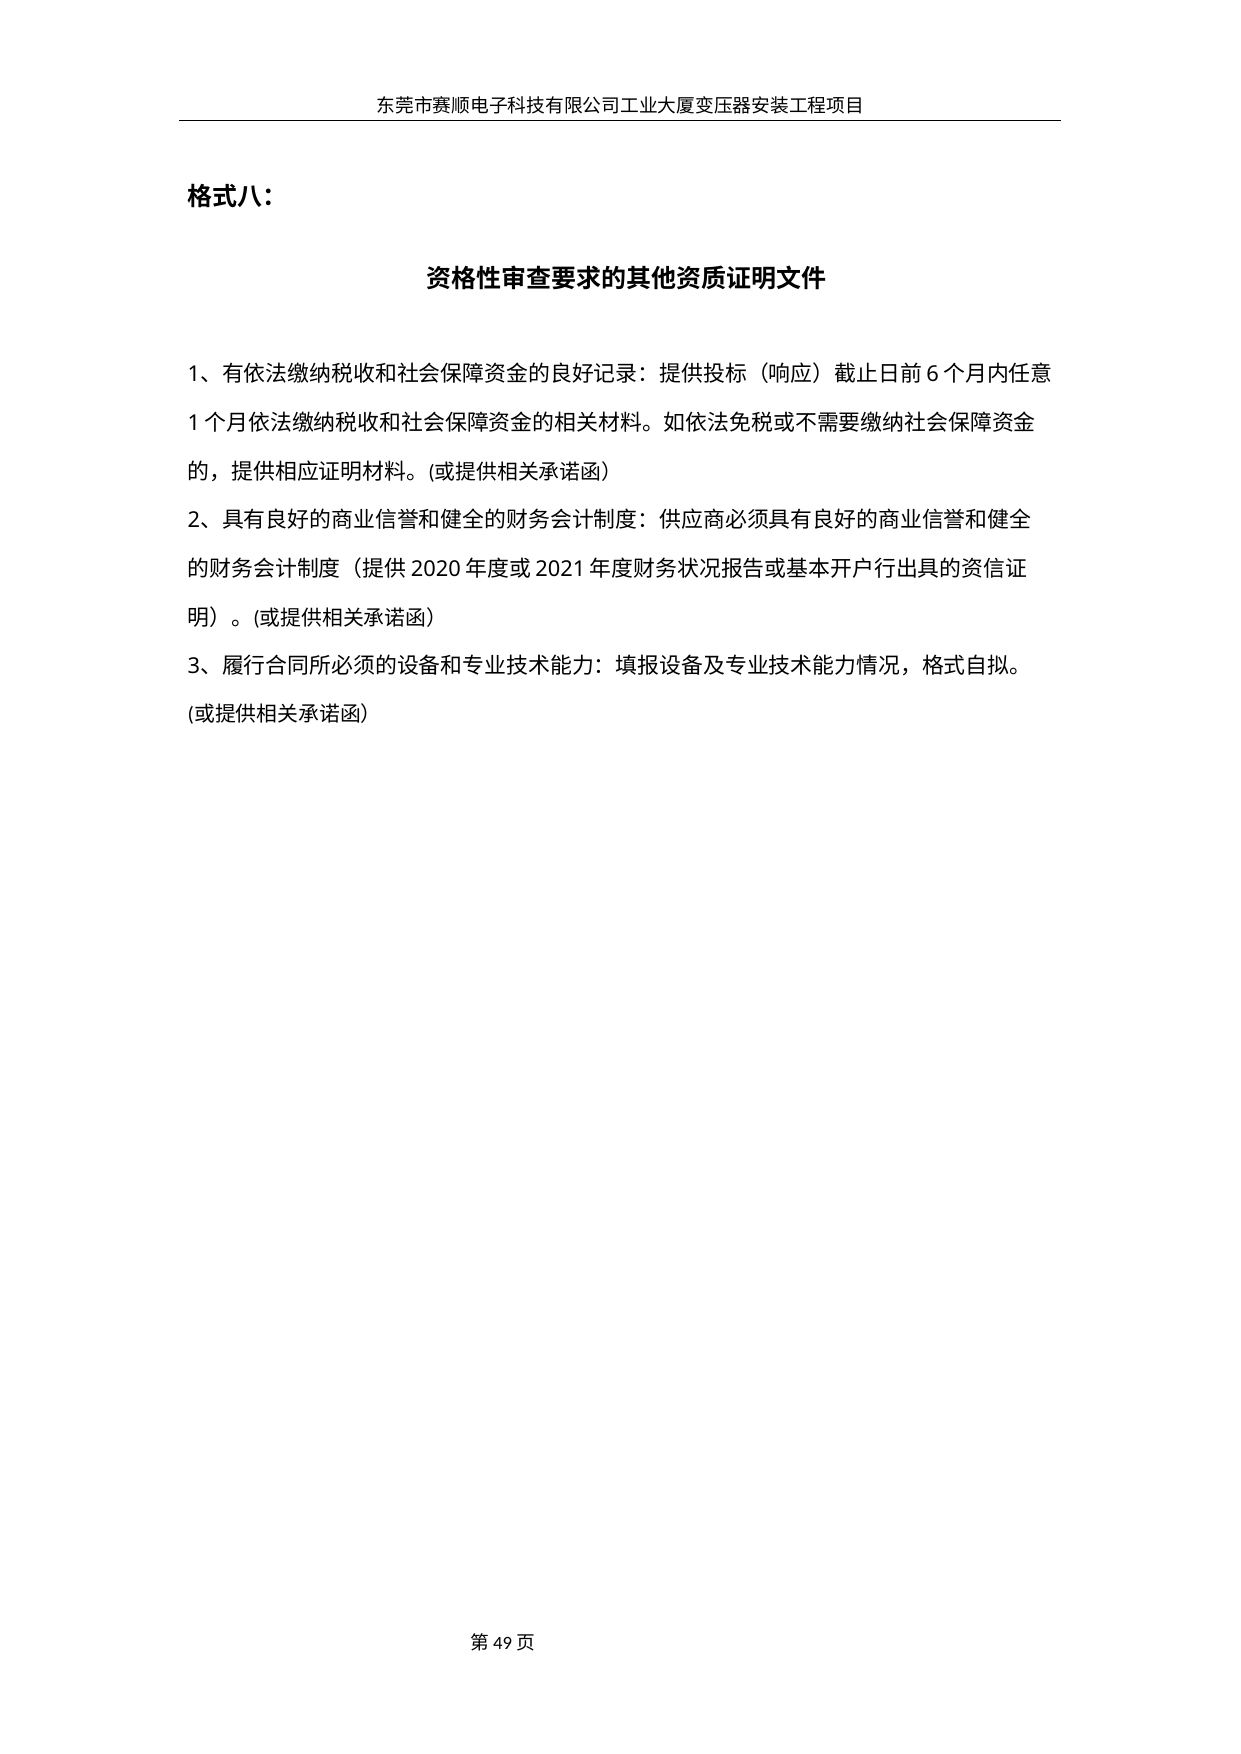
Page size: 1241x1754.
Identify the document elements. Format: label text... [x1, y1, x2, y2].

text 1、有依法缴纳税收和社会保障资金的良好记录：提供投标（响应）截止日前6个月内任意1个月依法缴纳税收和社会保障资金的相关材料。如依法免税或不需要缴纳社会保障资金的，提供相应证明材料。(或提供相关承诺函） [187, 356, 1053, 486]
text 2、具有良好的商业信誉和健全的财务会计制度：供应商必须具有良好的商业信誉和健全的财务会计制度（提供2020年度或2021年度财务状况报告或基本开户行出具的资信证明）。(或提供相关承诺函） [187, 502, 1053, 632]
text 格式八： [187, 162, 1053, 227]
text 资格性审查要求的其他资质证明文件 [200, 244, 1053, 309]
text 3、履行合同所必须的设备和专业技术能力：填报设备及专业技术能力情况，格式自拟。(或提供相关承诺函） [187, 648, 1053, 729]
